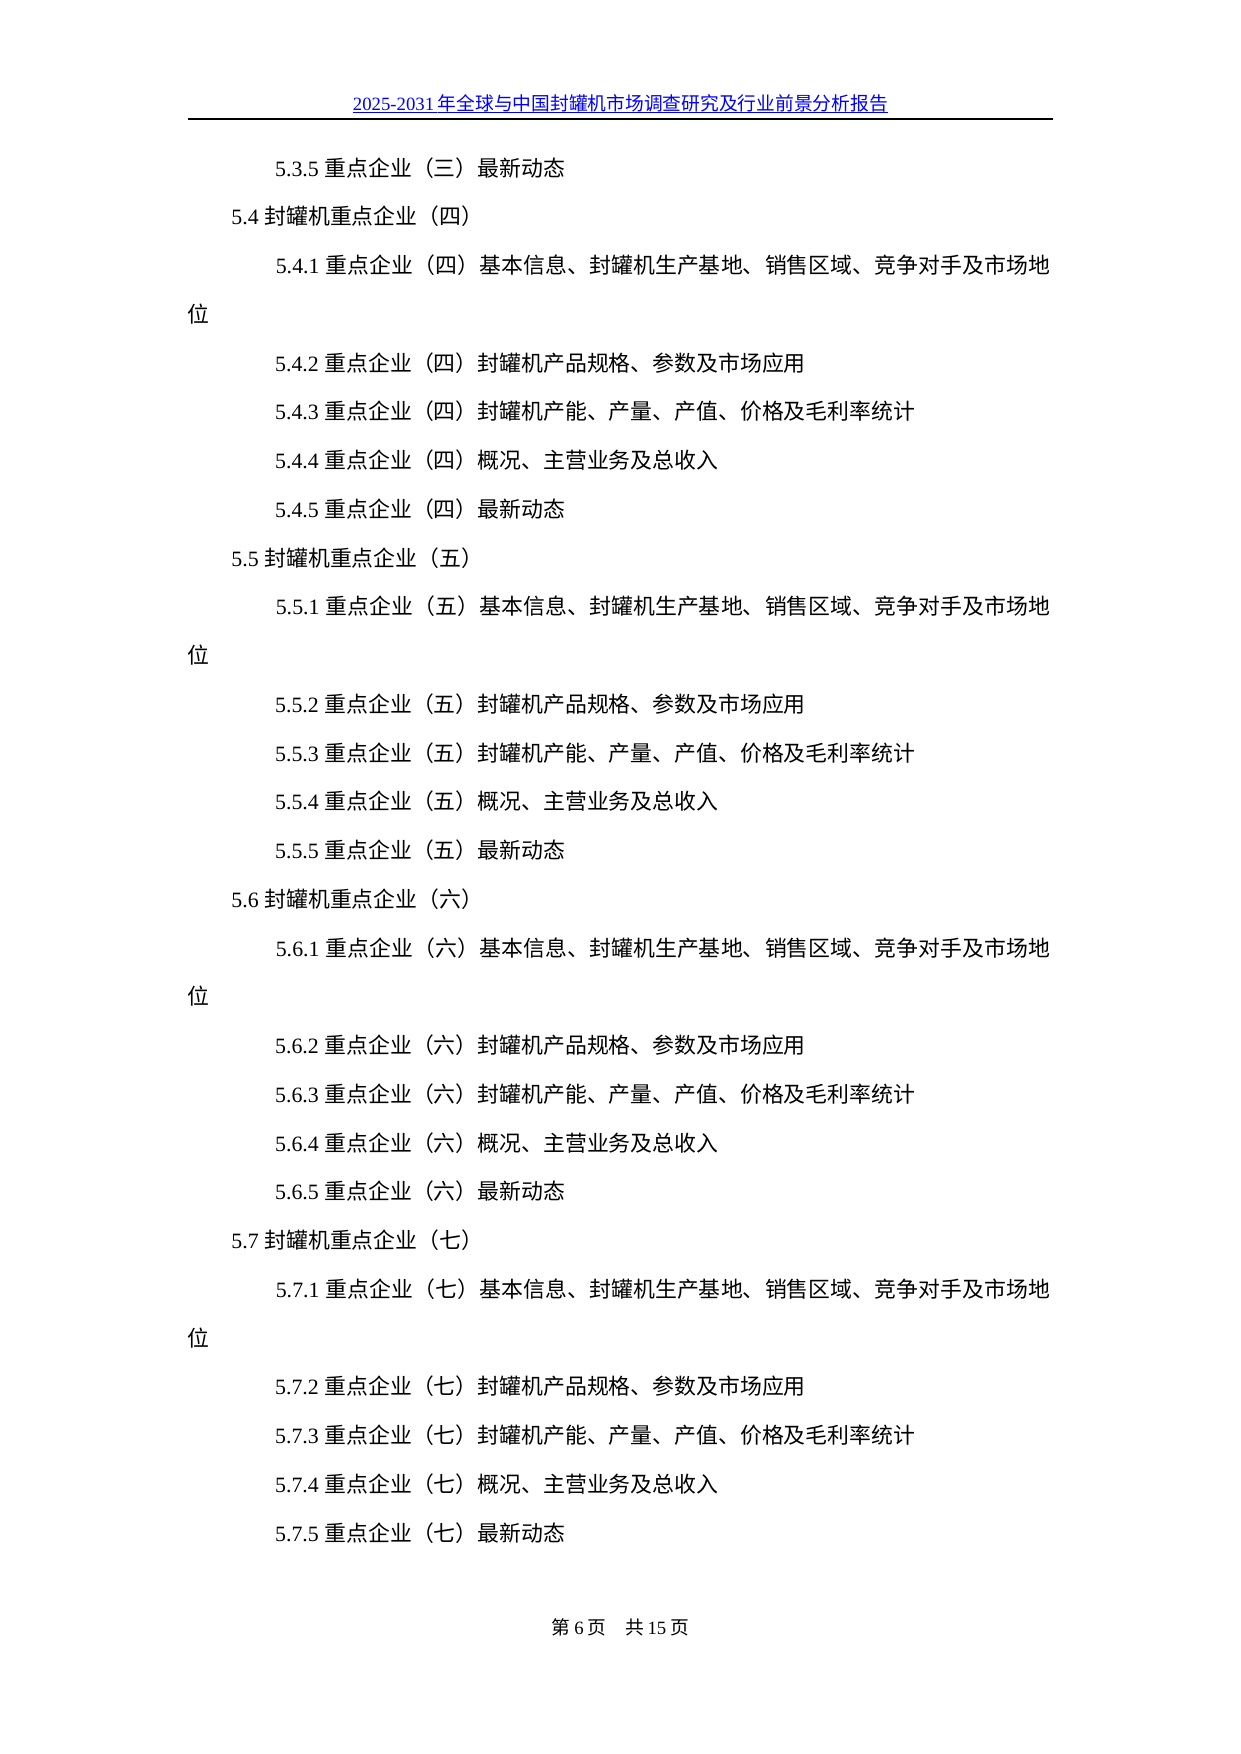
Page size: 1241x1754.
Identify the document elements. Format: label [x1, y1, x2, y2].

text [187, 150, 1053, 1548]
